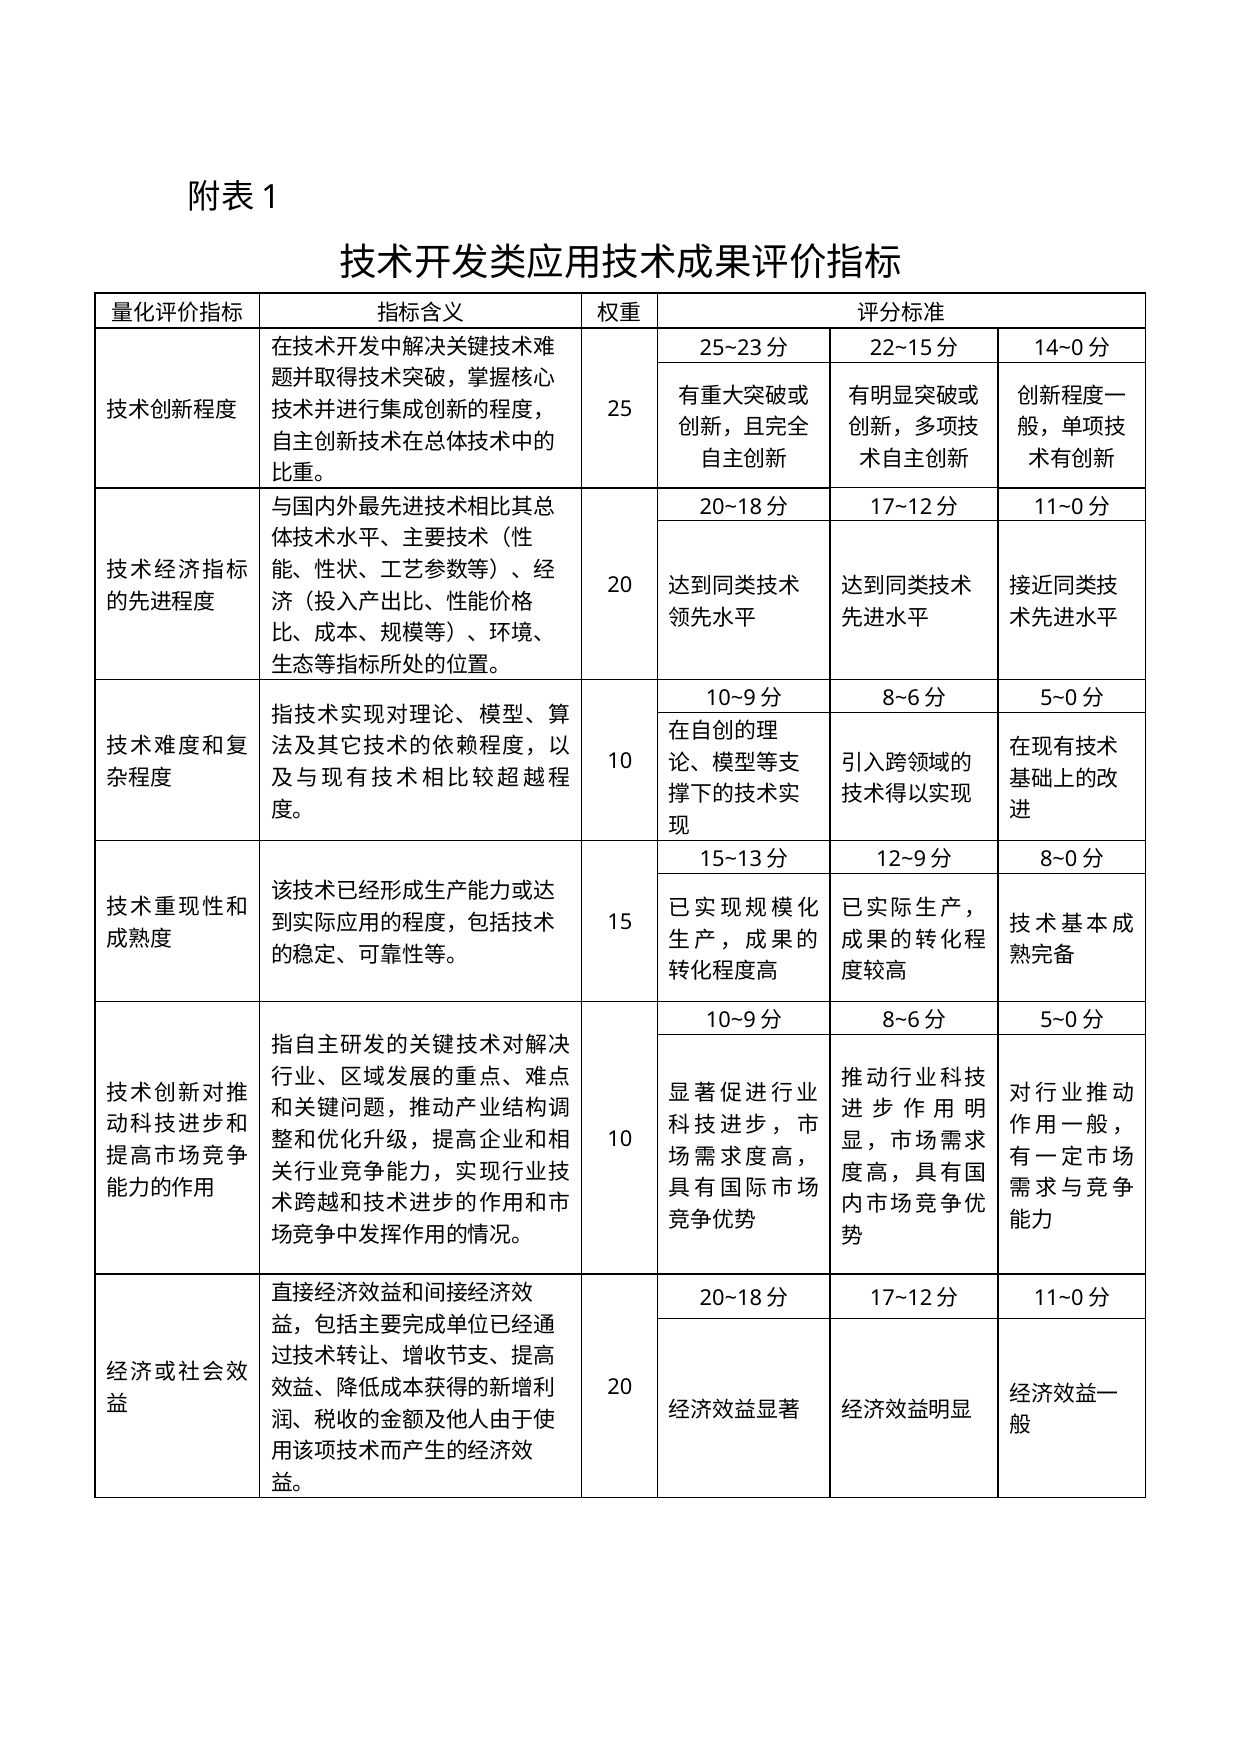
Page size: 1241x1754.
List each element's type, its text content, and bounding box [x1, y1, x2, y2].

table_header 评分标准 [658, 294, 1145, 327]
table_cell 对行业推动作用一般，有一定市场需求与竞争能力 [999, 1035, 1145, 1273]
table_cell 10 [582, 680, 657, 840]
table_cell 12~9分 [831, 841, 997, 873]
table_cell 14~0分 [999, 329, 1145, 362]
table_cell 11~0分 [999, 489, 1145, 520]
table_cell 技术基本成熟完备 [999, 874, 1145, 1001]
table_cell 达到同类技术领先水平 [658, 521, 829, 679]
table_cell 20~18分 [658, 1275, 829, 1317]
table_cell 与国内外最先进技术相比其总体技术水平、主要技术（性能、性状、工艺参数等）、经济（投入产出比、性能价格比、成本、规模等）、环境、生态等指标所处的位置。 [260, 489, 581, 679]
table_cell 10~9分 [658, 1002, 829, 1034]
table_cell 有明显突破或创新，多项技术自主创新 [831, 363, 997, 487]
table_cell 有重大突破或创新，且完全自主创新 [658, 363, 829, 487]
table_cell 在技术开发中解决关键技术难题并取得技术突破，掌握核心技术并进行集成创新的程度，自主创新技术在总体技术中的比重。 [260, 329, 581, 487]
table_cell 20 [582, 1275, 657, 1497]
table_cell 在自创的理论、模型等支撑下的技术实现 [658, 713, 829, 840]
table_cell 技术创新对推动科技进步和提高市场竞争能力的作用 [96, 1002, 259, 1273]
table_cell 20 [582, 489, 657, 679]
table_cell 8~0分 [999, 841, 1145, 873]
table_cell 在现有技术基础上的改进 [999, 713, 1145, 840]
table_header 权重 [582, 294, 657, 327]
table_cell 经济效益显著 [658, 1319, 829, 1497]
text 技术开发类应用技术成果评价指标 [187, 227, 1053, 292]
table_cell 推动行业科技进步作用明显，市场需求度高，具有国内市场竞争优势 [831, 1035, 997, 1273]
table_cell 22~15分 [831, 329, 997, 362]
table_cell 直接经济效益和间接经济效益，包括主要完成单位已经通过技术转让、增收节支、提高效益、降低成本获得的新增利润、税收的金额及他人由于使用该项技术而产生的经济效益。 [260, 1275, 581, 1497]
table_cell 达到同类技术先进水平 [831, 521, 997, 679]
table_cell 技术创新程度 [96, 329, 259, 487]
table_cell 经济或社会效益 [96, 1275, 259, 1497]
table_cell 接近同类技术先进水平 [999, 521, 1145, 679]
table_cell 10~9分 [658, 680, 829, 712]
table_header 指标含义 [260, 294, 581, 327]
text 附表1 [187, 162, 1053, 227]
table_cell 创新程度一般，单项技术有创新 [999, 363, 1145, 487]
table_cell 已实现规模化生产，成果的转化程度高 [658, 874, 829, 1001]
table_cell 11~0分 [999, 1275, 1145, 1317]
table_header 量化评价指标 [96, 294, 259, 327]
table_cell 显著促进行业科技进步，市场需求度高，具有国际市场竞争优势 [658, 1035, 829, 1273]
table_cell 引入跨领域的技术得以实现 [831, 713, 997, 840]
table_cell 10 [582, 1002, 657, 1273]
table_cell 8~6分 [831, 1002, 997, 1034]
table_cell 15 [582, 841, 657, 1001]
table_cell 5~0分 [999, 680, 1145, 712]
table_cell 经济效益明显 [831, 1319, 997, 1497]
table_cell 20~18分 [658, 489, 829, 520]
table_cell 5~0分 [999, 1002, 1145, 1034]
table_cell 8~6分 [831, 680, 997, 712]
table_cell 25 [582, 329, 657, 487]
table_cell 已实际生产，成果的转化程度较高 [831, 874, 997, 1001]
table_cell 技术经济指标的先进程度 [96, 489, 259, 679]
table_cell 技术重现性和成熟度 [96, 841, 259, 1001]
table_cell 17~12分 [831, 1275, 997, 1317]
table_cell 15~13分 [658, 841, 829, 873]
table_cell 指自主研发的关键技术对解决行业、区域发展的重点、难点和关键问题，推动产业结构调整和优化升级，提高企业和相关行业竞争能力，实现行业技术跨越和技术进步的作用和市场竞争中发挥作用的情况。 [260, 1002, 581, 1273]
table_cell 25~23分 [658, 329, 829, 362]
table_cell 该技术已经形成生产能力或达到实际应用的程度，包括技术的稳定、可靠性等。 [260, 841, 581, 1001]
table_cell 经济效益一般 [999, 1319, 1145, 1497]
table_cell 技术难度和复杂程度 [96, 680, 259, 840]
table_cell 指技术实现对理论、模型、算法及其它技术的依赖程度，以及与现有技术相比较超越程度。 [260, 680, 581, 840]
table_cell 17~12分 [831, 488, 997, 520]
